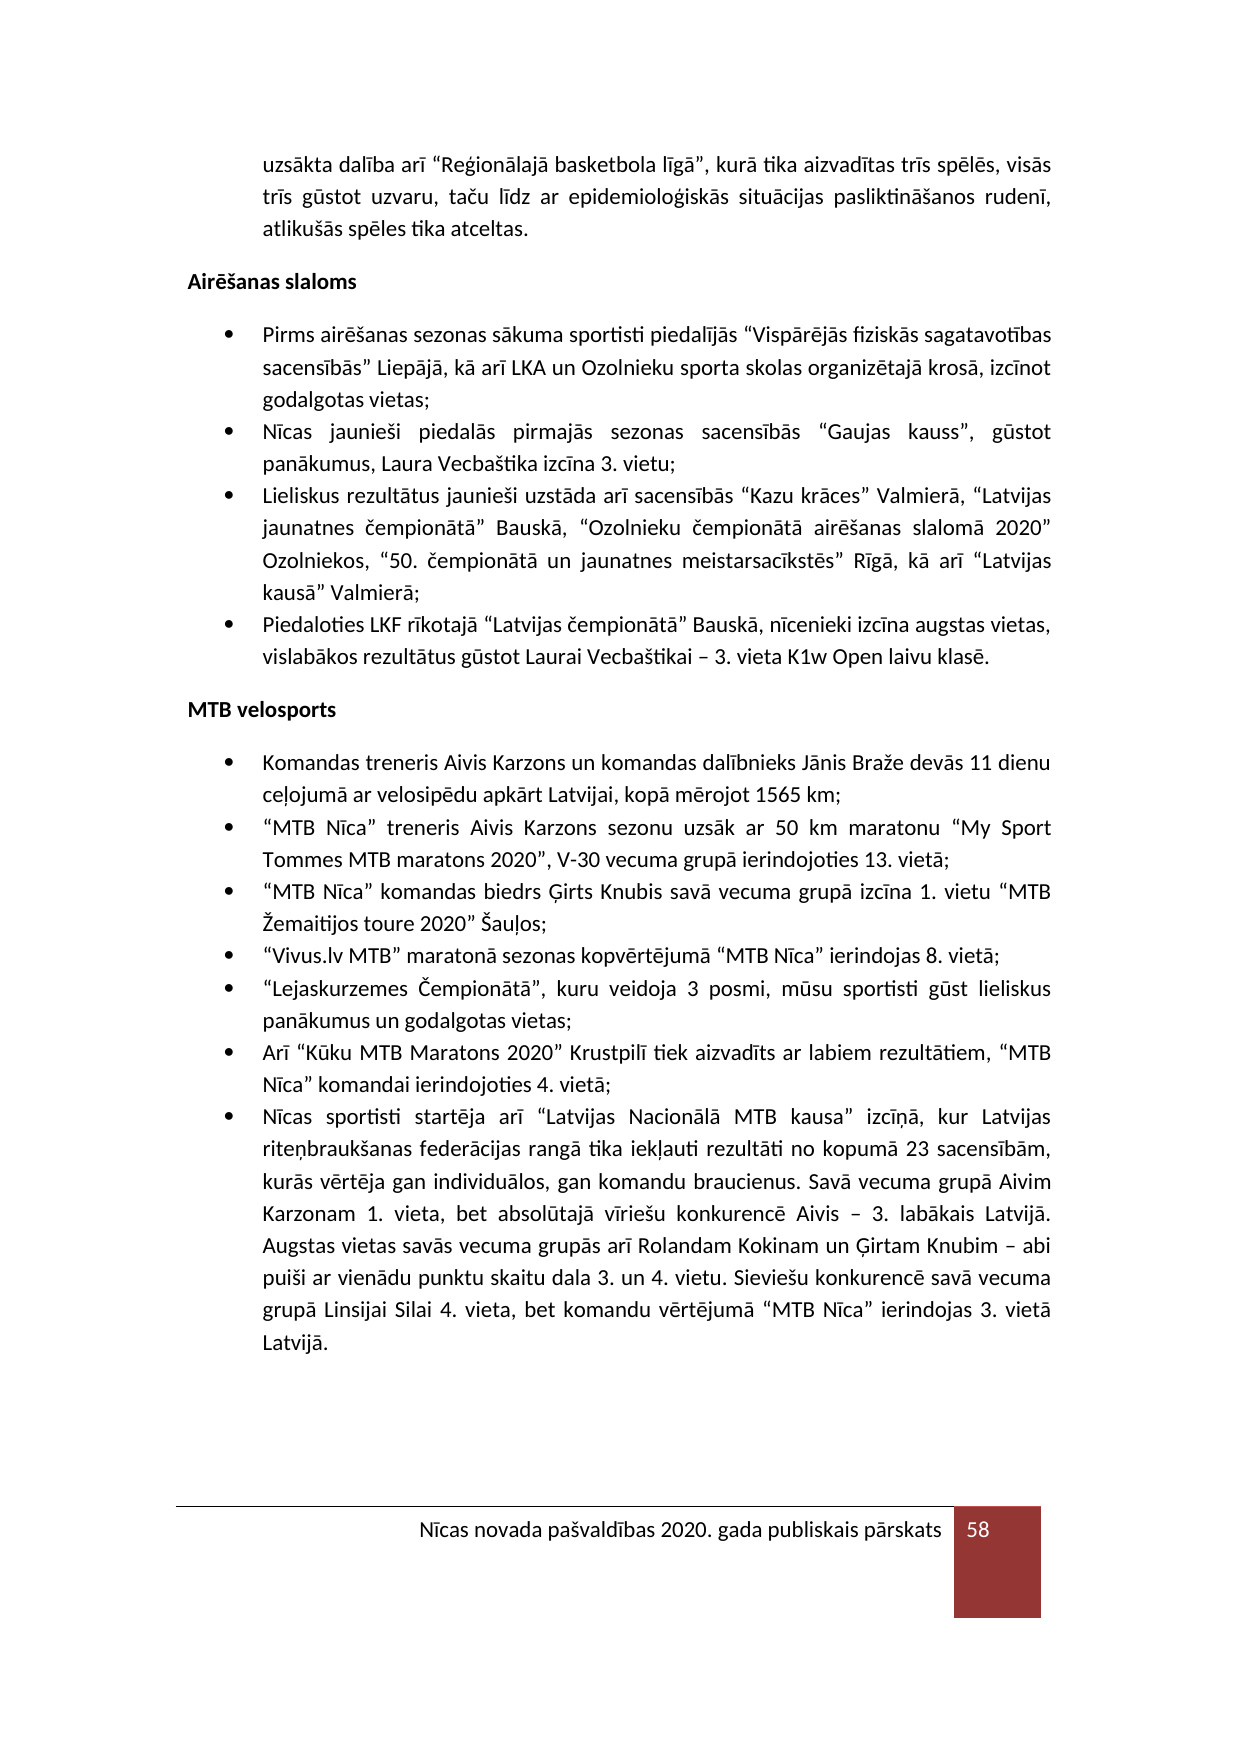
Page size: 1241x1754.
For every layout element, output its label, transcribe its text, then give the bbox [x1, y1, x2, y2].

list “MTB Nīca” komandas biedrs Ģirts Knubis savā vecuma grupā izcīna 1. vietu “MTB Žemaitijos toure 2020” Šauļos; [225, 877, 1053, 937]
list Pirms airēšanas sezonas sākuma sportisti piedalījās “Vispārējās fiziskās sagatavotības sacensībās” Liepājā, kā arī LKA un Ozolnieku sporta skolas organizētajā krosā, izcīnot godalgotas vietas; [225, 320, 1053, 413]
list Lieliskus rezultātus jaunieši uzstāda arī sacensībās “Kazu krāces” Valmierā, “Latvijas jaunatnes čempionātā” Bauskā, “Ozolnieku čempionātā airēšanas slalomā 2020” Ozolniekos, “50. čempionātā un jaunatnes meistarsacīkstēs” Rīgā, kā arī “Latvijas kausā” Valmierā; [225, 481, 1053, 606]
list Nīcas jaunieši piedalās pirmajās sezonas sacensībās “Gaujas kauss”, gūstot panākumus, Laura Vecbaštika izcīna 3. vietu; [225, 417, 1053, 477]
list Arī “Kūku MTB Maratons 2020” Krustpilī tiek aizvadīts ar labiem rezultātiem, “MTB Nīca” komandai ierindojoties 4. vietā; [225, 1038, 1053, 1098]
list Piedaloties LKF rīkotajā “Latvijas čempionātā” Bauskā, nīcenieki izcīna augstas vietas, vislabākos rezultātus gūstot Laurai Vecbaštikai – 3. vieta K1w Open laivu klasē. [225, 610, 1053, 670]
list “Lejaskurzemes Čempionātā”, kuru veidoja 3 posmi, mūsu sportisti gūst lieliskus panākumus un godalgotas vietas; [225, 974, 1053, 1034]
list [225, 150, 1053, 242]
list “MTB Nīca” treneris Aivis Karzons sezonu uzsāk ar 50 km maratonu “My Sport Tommes MTB maratons 2020”, V-30 vecuma grupā ierindojoties 13. vietā; [225, 813, 1053, 873]
list Nīcas sportisti startēja arī “Latvijas Nacionālā MTB kausa” izcīņā, kur Latvijas riteņbraukšanas federācijas rangā tika iekļauti rezultāti no kopumā 23 sacensībām, kurās vērtēja gan individuālos, gan komandu braucienus. Savā vecuma grupā Aivim Karzonam 1. vieta, bet absolūtajā vīriešu konkurencē Aivis – 3. labākais Latvijā. Augstas vietas savās vecuma grupās arī Rolandam Kokinam un Ģirtam Knubim – abi puiši ar vienādu punktu skaitu dala 3. un 4. vietu. Sieviešu konkurencē savā vecuma grupā Linsijai Silai 4. vieta, bet komandu vērtējumā “MTB Nīca” ierindojas 3. vietā Latvijā. [225, 1102, 1053, 1356]
text MTB velosports [187, 695, 1053, 723]
text Airēšanas slaloms [187, 267, 1053, 295]
list Komandas treneris Aivis Karzons un komandas dalībnieks Jānis Braže devās 11 dienu ceļojumā ar velosipēdu apkārt Latvijai, kopā mērojot 1565 km; [225, 748, 1053, 808]
list “Vivus.lv MTB” maratonā sezonas kopvērtējumā “MTB Nīca” ierindojas 8. vietā; [225, 941, 1053, 969]
